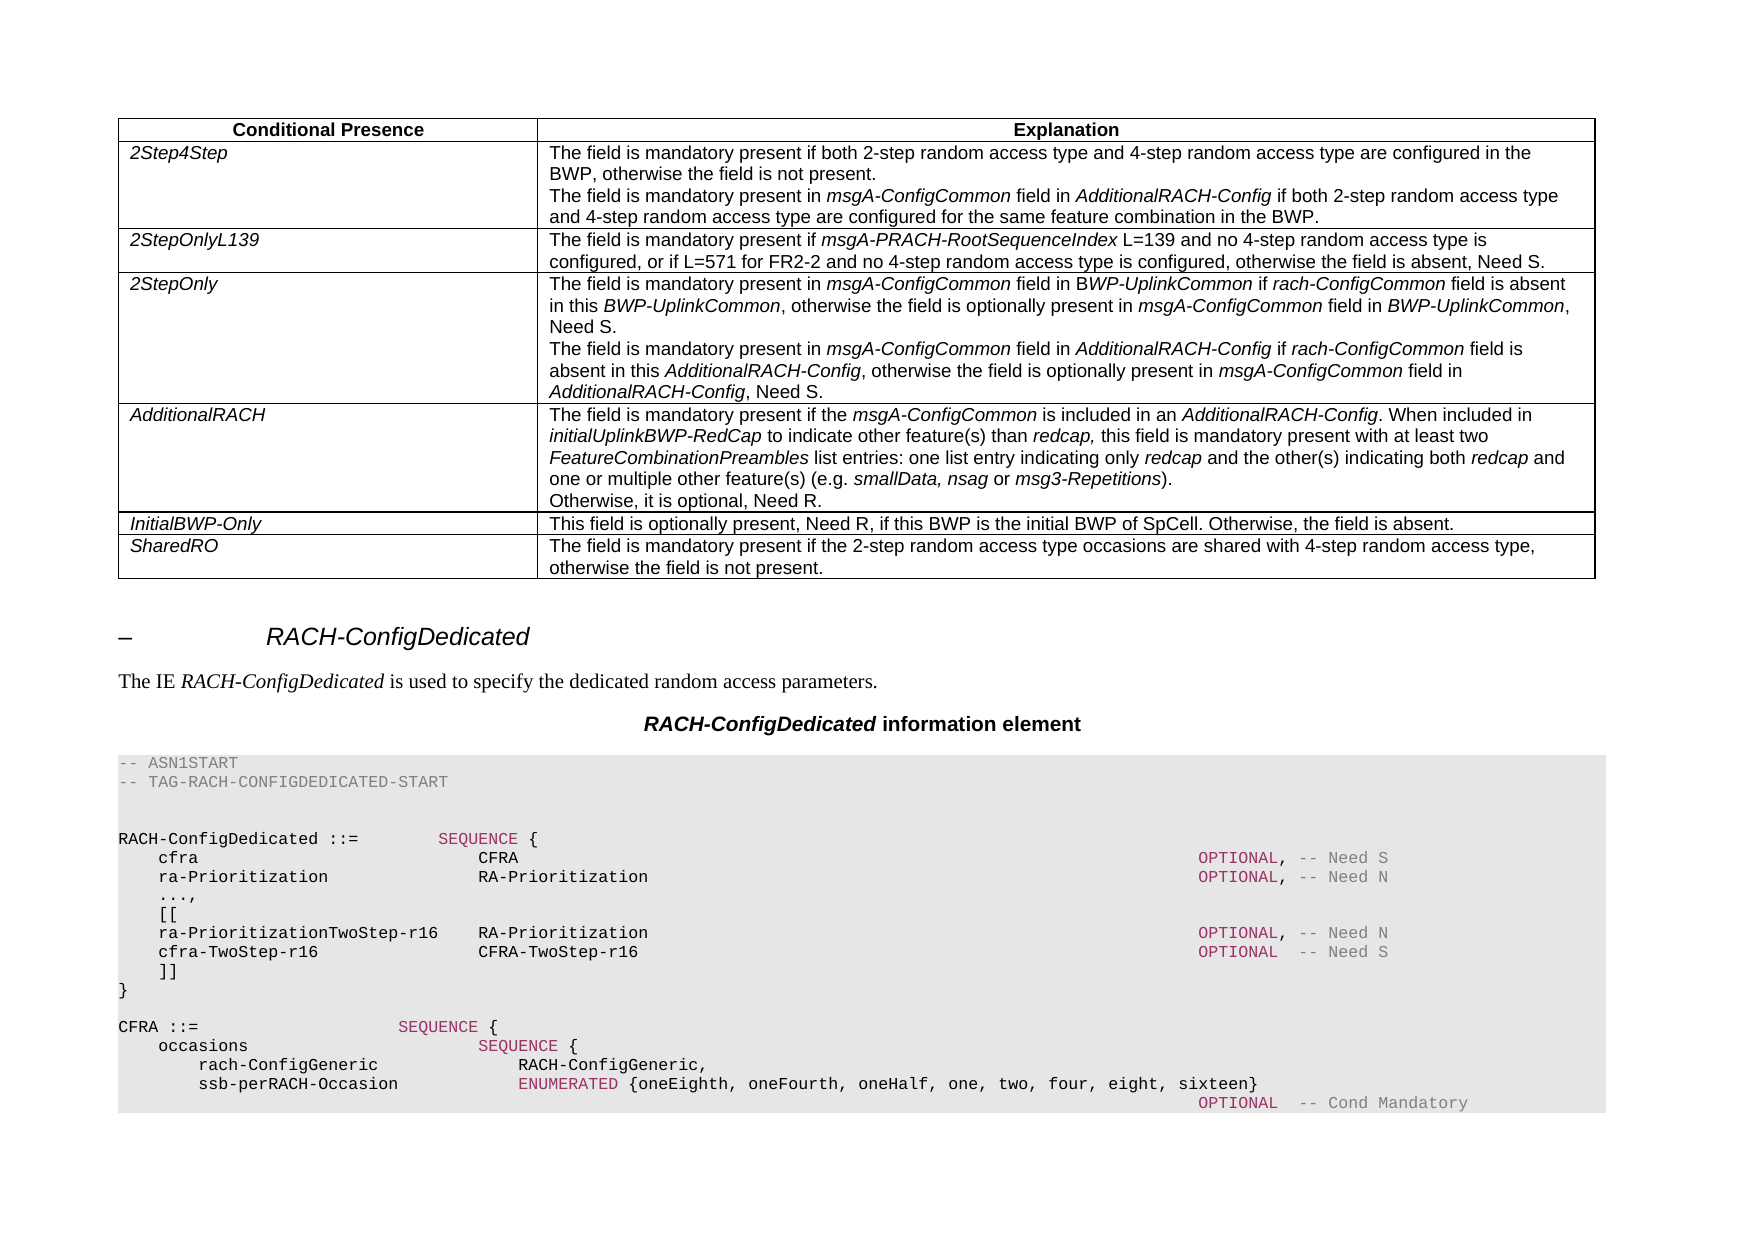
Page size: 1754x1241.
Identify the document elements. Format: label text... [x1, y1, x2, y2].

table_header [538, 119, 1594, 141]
text cfra-TwoStep-r16 CFRA-TwoStep-r16 OPTIONAL -- Need S [118, 943, 1606, 962]
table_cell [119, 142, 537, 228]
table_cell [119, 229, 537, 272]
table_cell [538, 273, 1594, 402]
text -- ASN1START [118, 755, 1606, 774]
text CFRA ::= SEQUENCE { [118, 1019, 1606, 1038]
text -- TAG-RACH-CONFIGDEDICATED-START [118, 774, 1606, 793]
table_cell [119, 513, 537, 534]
text ]] [118, 962, 1606, 981]
text [[ [118, 906, 1606, 925]
text ssb-perRACH-Occasion ENUMERATED {oneEighth, oneFourth, oneHalf, one, two, four, eight, sixteen} [118, 1076, 1606, 1094]
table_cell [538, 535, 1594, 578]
text occasions SEQUENCE { [118, 1038, 1606, 1057]
text OPTIONAL -- Cond Mandatory [118, 1094, 1606, 1113]
text RACH-ConfigDedicated information element [118, 712, 1606, 736]
text ra-PrioritizationTwoStep-r16 RA-Prioritization OPTIONAL, -- Need N [118, 925, 1606, 943]
subtitle – RACH-ConfigDedicated [118, 622, 1606, 651]
text } [118, 981, 1606, 1000]
text The IE RACH-ConfigDedicated is used to specify the dedicated random access parameters. [118, 669, 1606, 693]
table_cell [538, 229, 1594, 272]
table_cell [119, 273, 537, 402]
text ..., [118, 887, 1606, 906]
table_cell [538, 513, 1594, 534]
text cfra CFRA OPTIONAL, -- Need S [118, 849, 1606, 868]
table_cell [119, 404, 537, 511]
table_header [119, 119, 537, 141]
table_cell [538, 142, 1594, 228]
text RACH-ConfigDedicated ::= SEQUENCE { [118, 830, 1606, 849]
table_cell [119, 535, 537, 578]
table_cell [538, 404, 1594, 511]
text ra-Prioritization RA-Prioritization OPTIONAL, -- Need N [118, 868, 1606, 887]
text rach-ConfigGeneric RACH-ConfigGeneric, [118, 1057, 1606, 1076]
